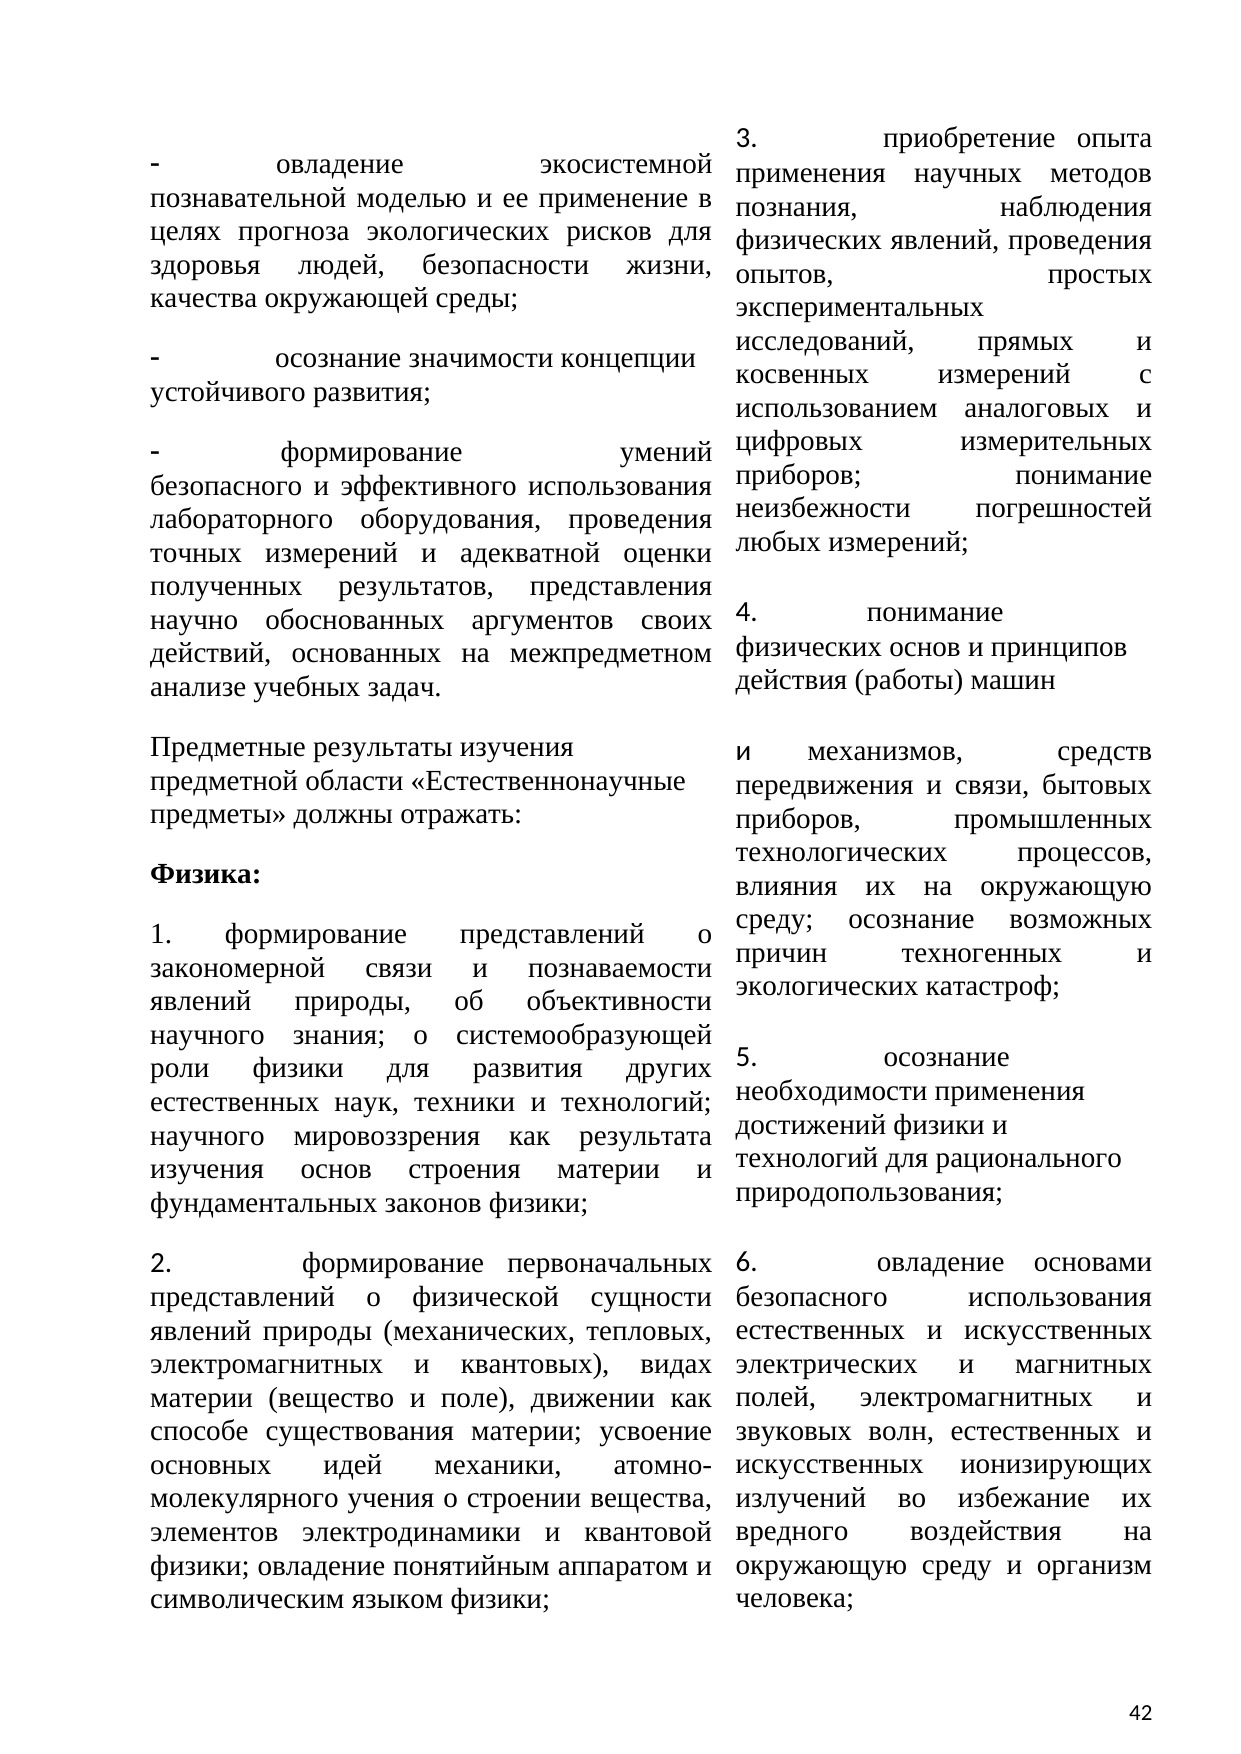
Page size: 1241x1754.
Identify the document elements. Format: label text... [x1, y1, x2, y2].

list формирование первоначальных представлений о физической сущности явлений природы (механических, тепловых, электромагнитных и квантовых), видах материи (вещество и поле), движении как способе существования материи; усвоение основных идей механики, атомно-молекулярного учения о строении вещества, элементов электродинамики и квантовой физики; овладение понятийным аппаратом и символическим языком физики; [150, 1244, 712, 1615]
list осознание необходимости применения достижений физики и технологий для рационального природопользования; [735, 1038, 1152, 1207]
text 1. формирование представлений о закономерной связи и познаваемости явлений природы, об объективности научного знания; о системообразующей роли физики для развития других естественных наук, техники и технологий; научного мировоззрения как результата изучения основ строения материи и фундаментальных законов физики; [150, 916, 712, 1218]
list механизмов, средств передвижения и связи, бытовых приборов, промышленных технологических процессов, влияния их на окружающую среду; осознание возможных причин техногенных и экологических катастроф; [735, 732, 1152, 1002]
text Предметные результаты изучения предметной области «Естественнонаучные предметы» должны отражать: [150, 729, 712, 830]
list понимание физических основ и принципов действия (работы) машин [735, 593, 1152, 696]
text Физика: [150, 856, 712, 890]
list приобретение опыта применения научных методов познания, наблюдения физических явлений, проведения опытов, простых экспериментальных исследований, прямых и косвенных измерений с использованием аналоговых и цифровых измерительных приборов; понимание неизбежности погрешностей любых измерений; [735, 119, 1152, 558]
list овладение основами безопасного использования естественных и искусственных электрических и магнитных полей, электромагнитных и звуковых волн, естественных и искусственных ионизирующих излучений во избежание их вредного воздействия на окружающую среду и организм человека; [735, 1243, 1152, 1614]
list осознание значимости концепции устойчивого развития; [150, 340, 712, 408]
list овладение экосистемной познавательной моделью и ее применение в целях прогноза экологических рисков для здоровья людей, безопасности жизни, качества окружающей среды; [150, 146, 712, 314]
list формирование умений безопасного и эффективного использования лабораторного оборудования, проведения точных измерений и адекватной оценки полученных результатов, представления научно обоснованных аргументов своих действий, основанных на межпредметном анализе учебных задач. [150, 434, 712, 703]
